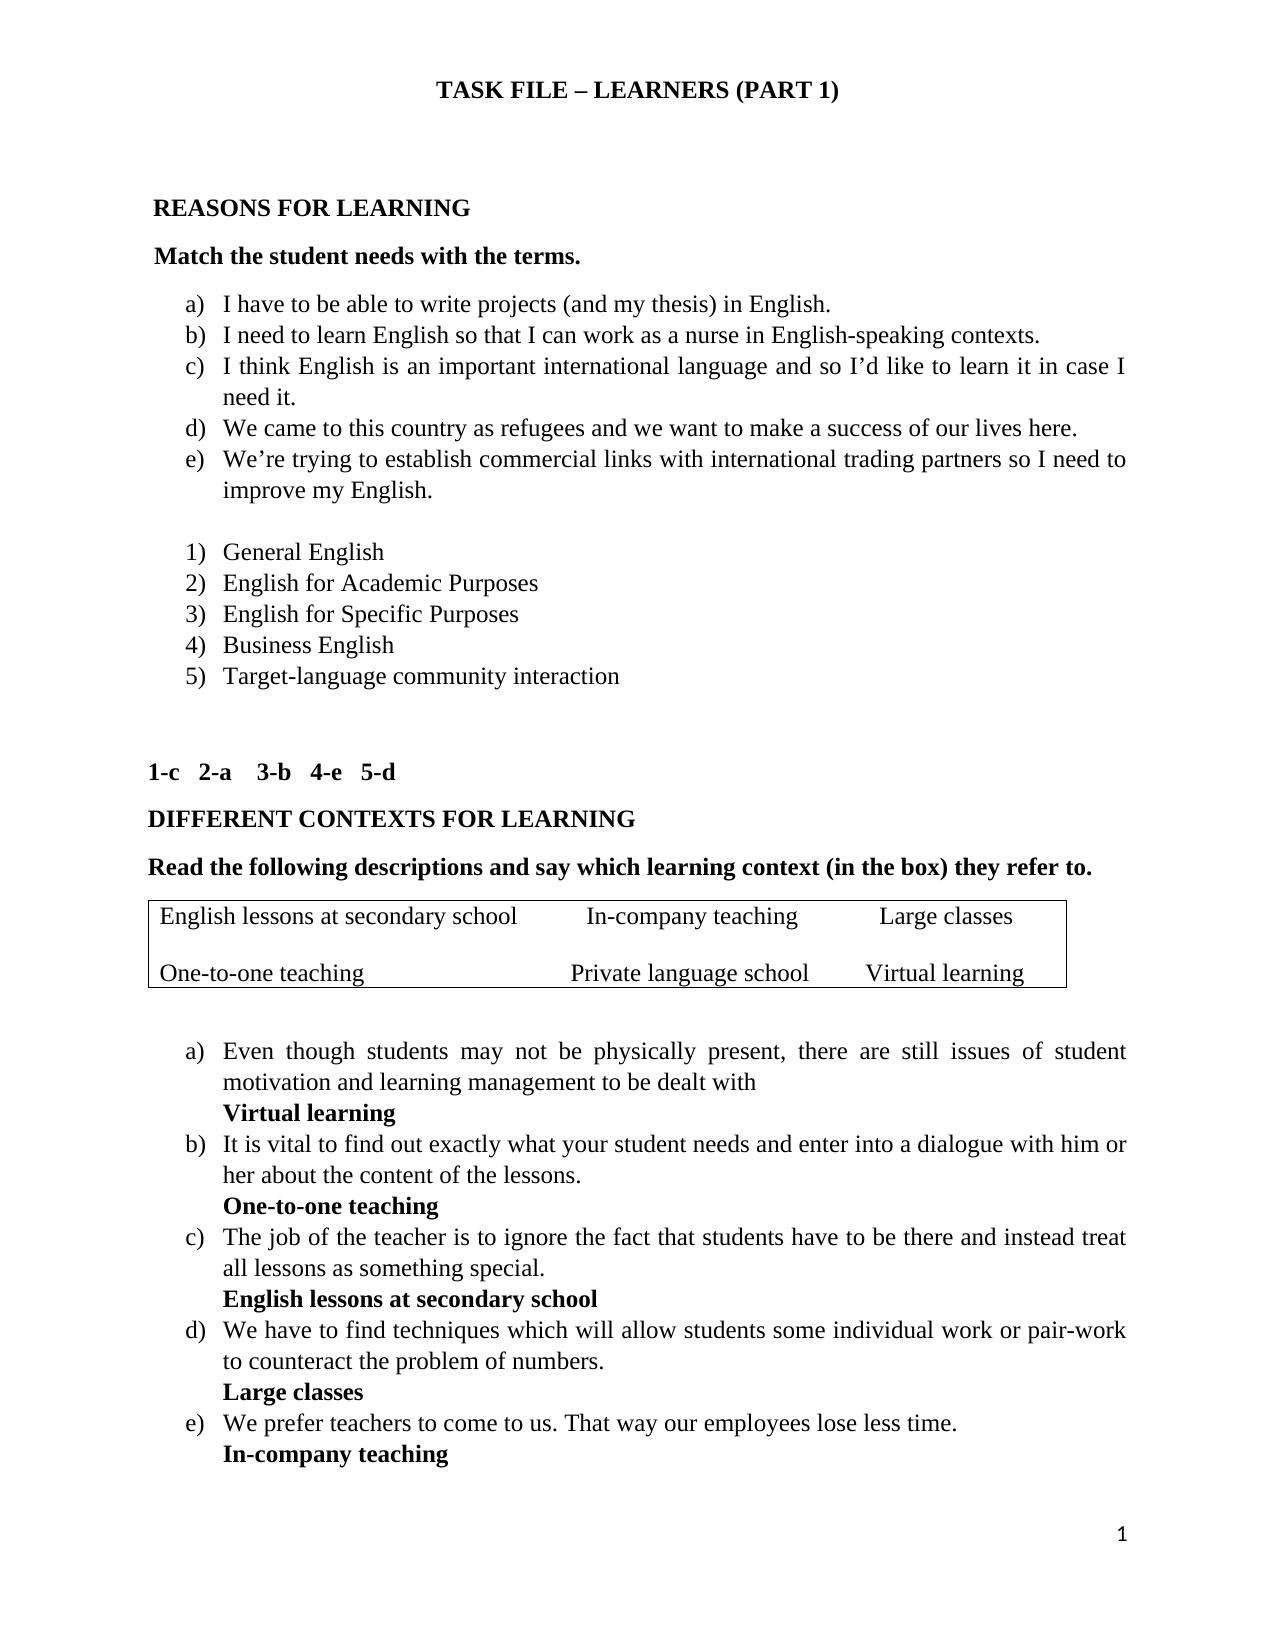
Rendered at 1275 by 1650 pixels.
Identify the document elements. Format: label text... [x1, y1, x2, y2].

list Even though students may not be physically present, there are still issues of student motivation and learning management to be dealt with [185, 1036, 1127, 1096]
list Business English [185, 630, 1127, 659]
text DIFFERENT CONTEXTS FOR LEARNING [148, 804, 1127, 833]
list One-to-one teaching [223, 1191, 1127, 1220]
list Large classes [223, 1377, 1127, 1406]
list General English [185, 537, 1127, 566]
list It is vital to find out exactly what your student needs and enter into a dialogue with him or her about the content of the lessons. [185, 1129, 1127, 1189]
list We’re trying to establish commercial links with international trading partners so I need to improve my English. [185, 444, 1127, 504]
list The job of the teacher is to ignore the fact that students have to be there and instead treat all lessons as something special. [185, 1222, 1127, 1282]
list English for Academic Purposes [185, 568, 1127, 597]
list English for Specific Purposes [185, 599, 1127, 628]
text REASONS FOR LEARNING [148, 193, 1127, 222]
list Target-language community interaction [185, 661, 1127, 690]
list We came to this country as refugees and we want to make a success of our lives here. [185, 413, 1127, 442]
text Match the student needs with the terms. [148, 241, 1127, 270]
list We have to find techniques which will allow students some individual work or pair-work to counteract the problem of numbers. [185, 1315, 1127, 1375]
list In-company teaching [223, 1439, 1127, 1468]
list We prefer teachers to come to us. That way our employees lose less time. [185, 1408, 1127, 1437]
list Virtual learning [223, 1098, 1127, 1127]
list I have to be able to write projects (and my thesis) in English. [185, 289, 1127, 317]
text Read the following descriptions and say which learning context (in the box) they refer to. [148, 852, 1127, 881]
text 1-c 2-a 3-b 4-e 5-d [148, 757, 1127, 785]
table_header English lessons at secondary school In-company teaching Large classes One-to-one teaching Private language school Virtual learning [149, 901, 1066, 987]
list I think English is an important international language and so I’d like to learn it in case I need it. [185, 351, 1127, 411]
list English lessons at secondary school [223, 1284, 1127, 1313]
list I need to learn English so that I can work as a nurse in English-speaking contexts. [185, 320, 1127, 348]
